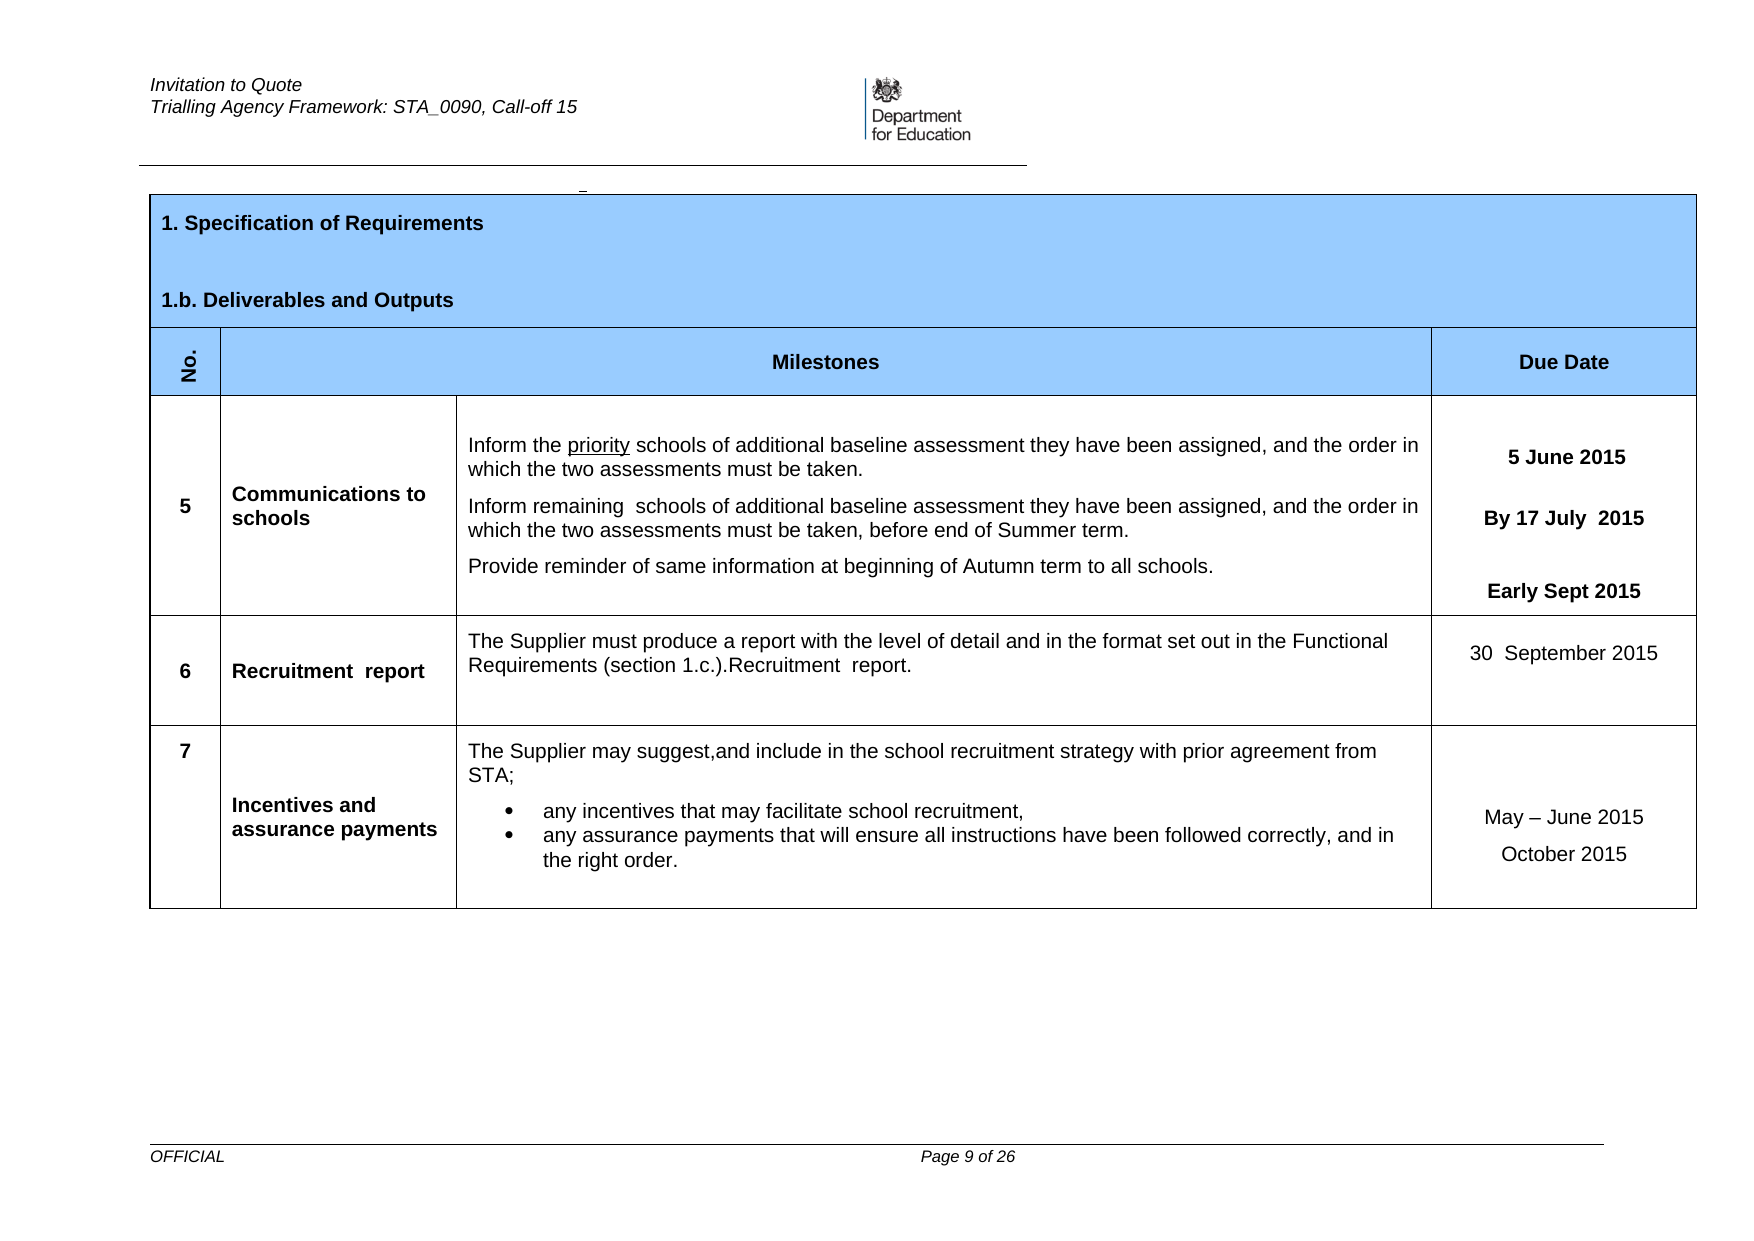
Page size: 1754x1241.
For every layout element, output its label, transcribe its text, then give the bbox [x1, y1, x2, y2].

table_cell May – June 2015 October 2015 [1432, 726, 1696, 908]
table_cell Communications to schools [221, 396, 456, 615]
table_cell No. [151, 328, 220, 395]
table_cell Incentives and assurance payments [221, 726, 456, 908]
table_cell 5 [151, 396, 220, 615]
table_cell 6 [151, 616, 220, 725]
table_cell The Supplier may suggest,and include in the school recruitment strategy with prior agreement from STA; any incentives that may facilitate school recruitment, any assurance payments that will ensure all instructions have been followed correctly, and in the right order. [457, 726, 1431, 908]
table_cell 7 [151, 726, 220, 908]
table_cell 30 September 2015 [1432, 616, 1696, 725]
table_cell Inform the priority schools of additional baseline assessment they have been assigned, and the order in which the two assessments must be taken. Inform remaining schools of additional baseline assessment they have been assigned, and the order in which the two assessments must be taken, before end of Summer term. Provide reminder of same information at beginning of Autumn term to all schools. [457, 396, 1431, 615]
table_header 1. Specification of Requirements 1.b. Deliverables and Outputs [151, 195, 1696, 327]
table_cell Recruitment report [221, 616, 456, 725]
table_cell Due Date [1432, 328, 1696, 395]
table_cell Milestones [221, 328, 1431, 395]
table_cell 5 June 2015 By 17 July 2015 Early Sept 2015 [1432, 396, 1696, 615]
table_cell The Supplier must produce a report with the level of detail and in the format set out in the Functional Requirements (section 1.c.).Recruitment report. [457, 616, 1431, 725]
